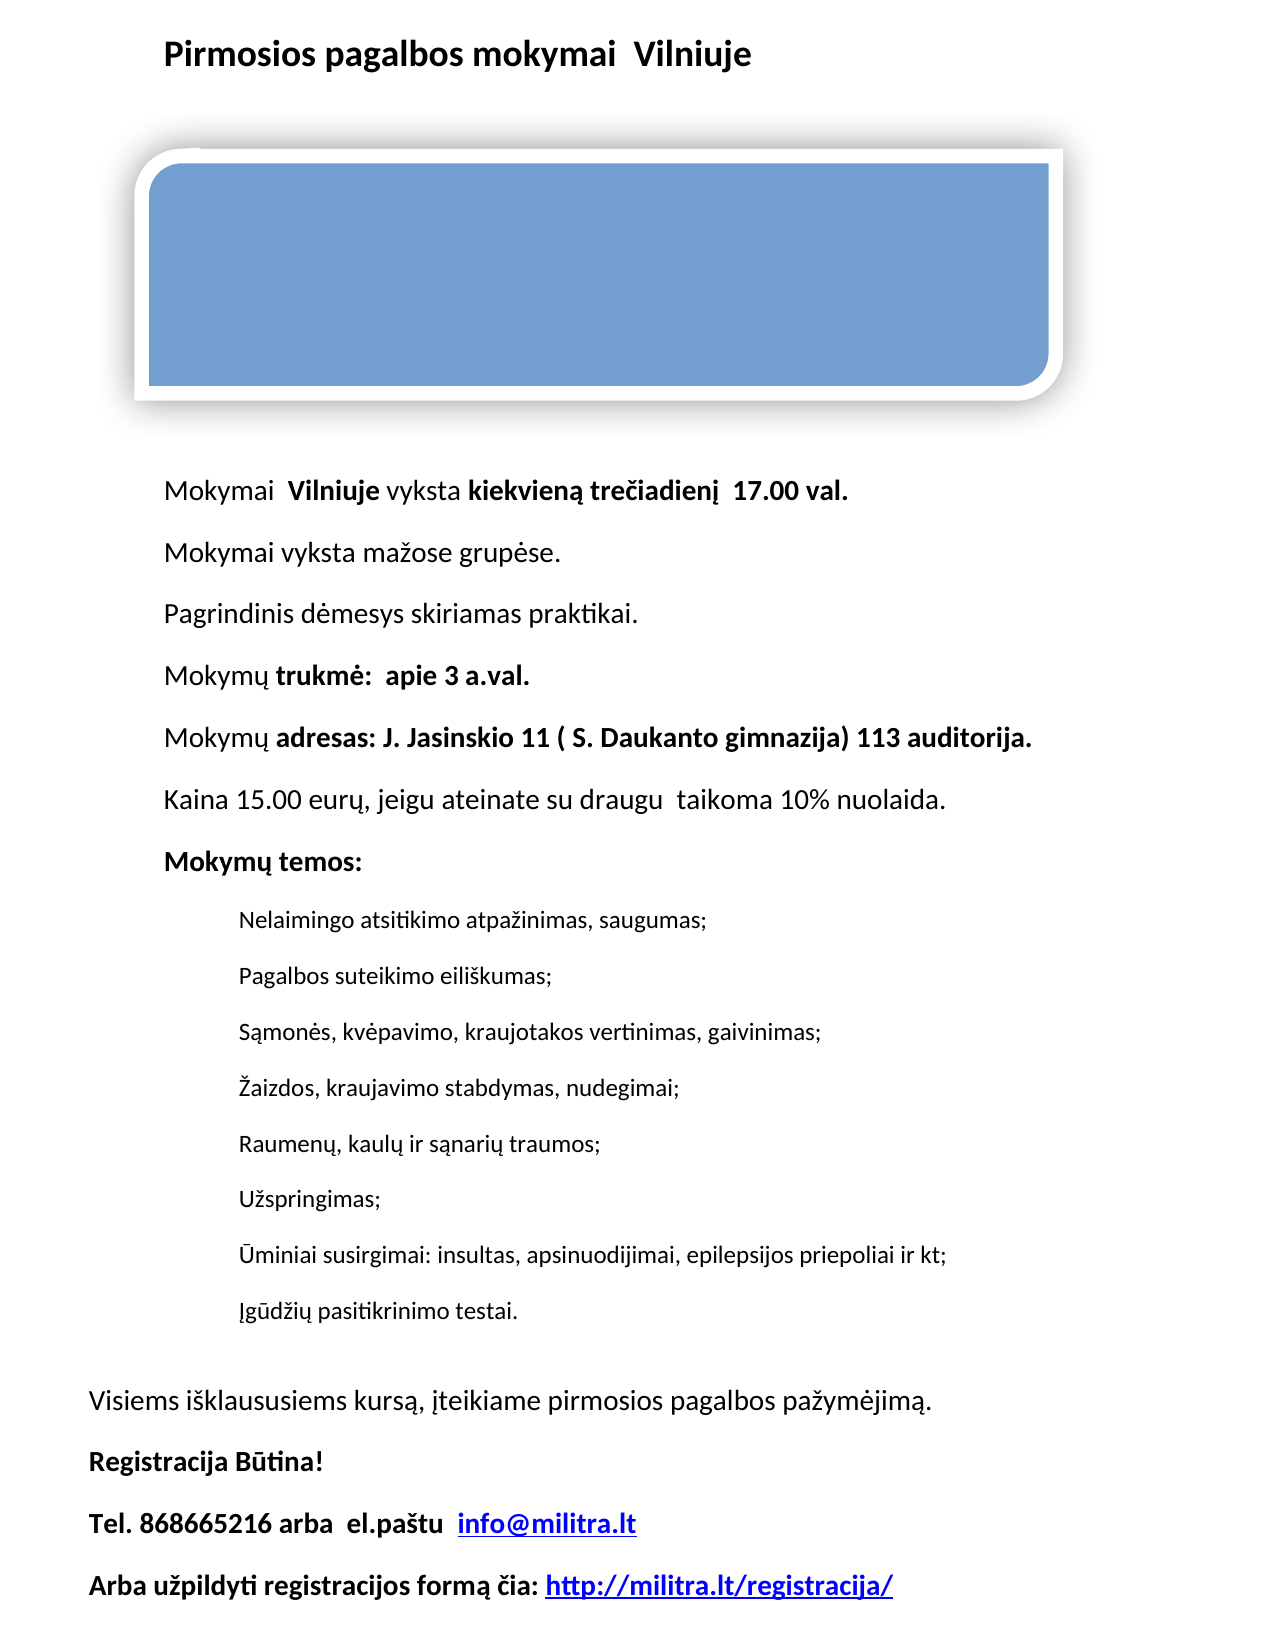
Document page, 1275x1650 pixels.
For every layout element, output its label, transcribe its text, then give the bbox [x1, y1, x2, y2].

text Pagalbos suteikimo eiliškumas; [239, 960, 1125, 991]
text Ūminiai susirgimai: insultas, apsinuodijimai, epilepsijos priepoliai ir kt; [239, 1239, 1125, 1270]
text Nelaimingo atsitikimo atpažinimas, saugumas; [239, 904, 1125, 935]
text Pagrindinis dėmesys skiriamas praktikai. [164, 596, 1125, 631]
text Mokymai Vilniuje vyksta kiekvieną trečiadienį 17.00 val. [164, 472, 1125, 508]
text Mokymai vyksta mažose grupėse. [164, 534, 1125, 569]
text Visiems išklaususiems kursą, įteikiame pirmosios pagalbos pažymėjimą. [89, 1382, 1125, 1417]
text Mokymų adresas: J. Jasinskio 11 ( S. Daukanto gimnazija) 113 auditorija. [164, 719, 1125, 755]
text Tel. 868665216 arba el.paštu info@militra.lt [89, 1505, 1125, 1541]
text Mokymų temos: [164, 843, 1125, 878]
text Sąmonės, kvėpavimo, kraujotakos vertinimas, gaivinimas; [239, 1016, 1125, 1047]
text Kaina 15.00 eurų, jeigu ateinate su draugu taikoma 10% nuolaida. [164, 781, 1125, 817]
text Žaizdos, kraujavimo stabdymas, nudegimai; [239, 1072, 1125, 1102]
text Pirmosios pagalbos mokymai Vilniuje [89, 29, 1125, 75]
text Užspringimas; [239, 1184, 1125, 1214]
text Arba užpildyti registracijos formą čia: http://militra.lt/registracija/ [89, 1567, 1125, 1603]
text Registracija Būtina! [89, 1443, 1125, 1479]
text Įgūdžių pasitikrinimo testai. [164, 1295, 1125, 1326]
text Mokymų trukmė: apie 3 a.val. [164, 657, 1125, 693]
text Raumenų, kaulų ir sąnarių traumos; [239, 1128, 1125, 1158]
